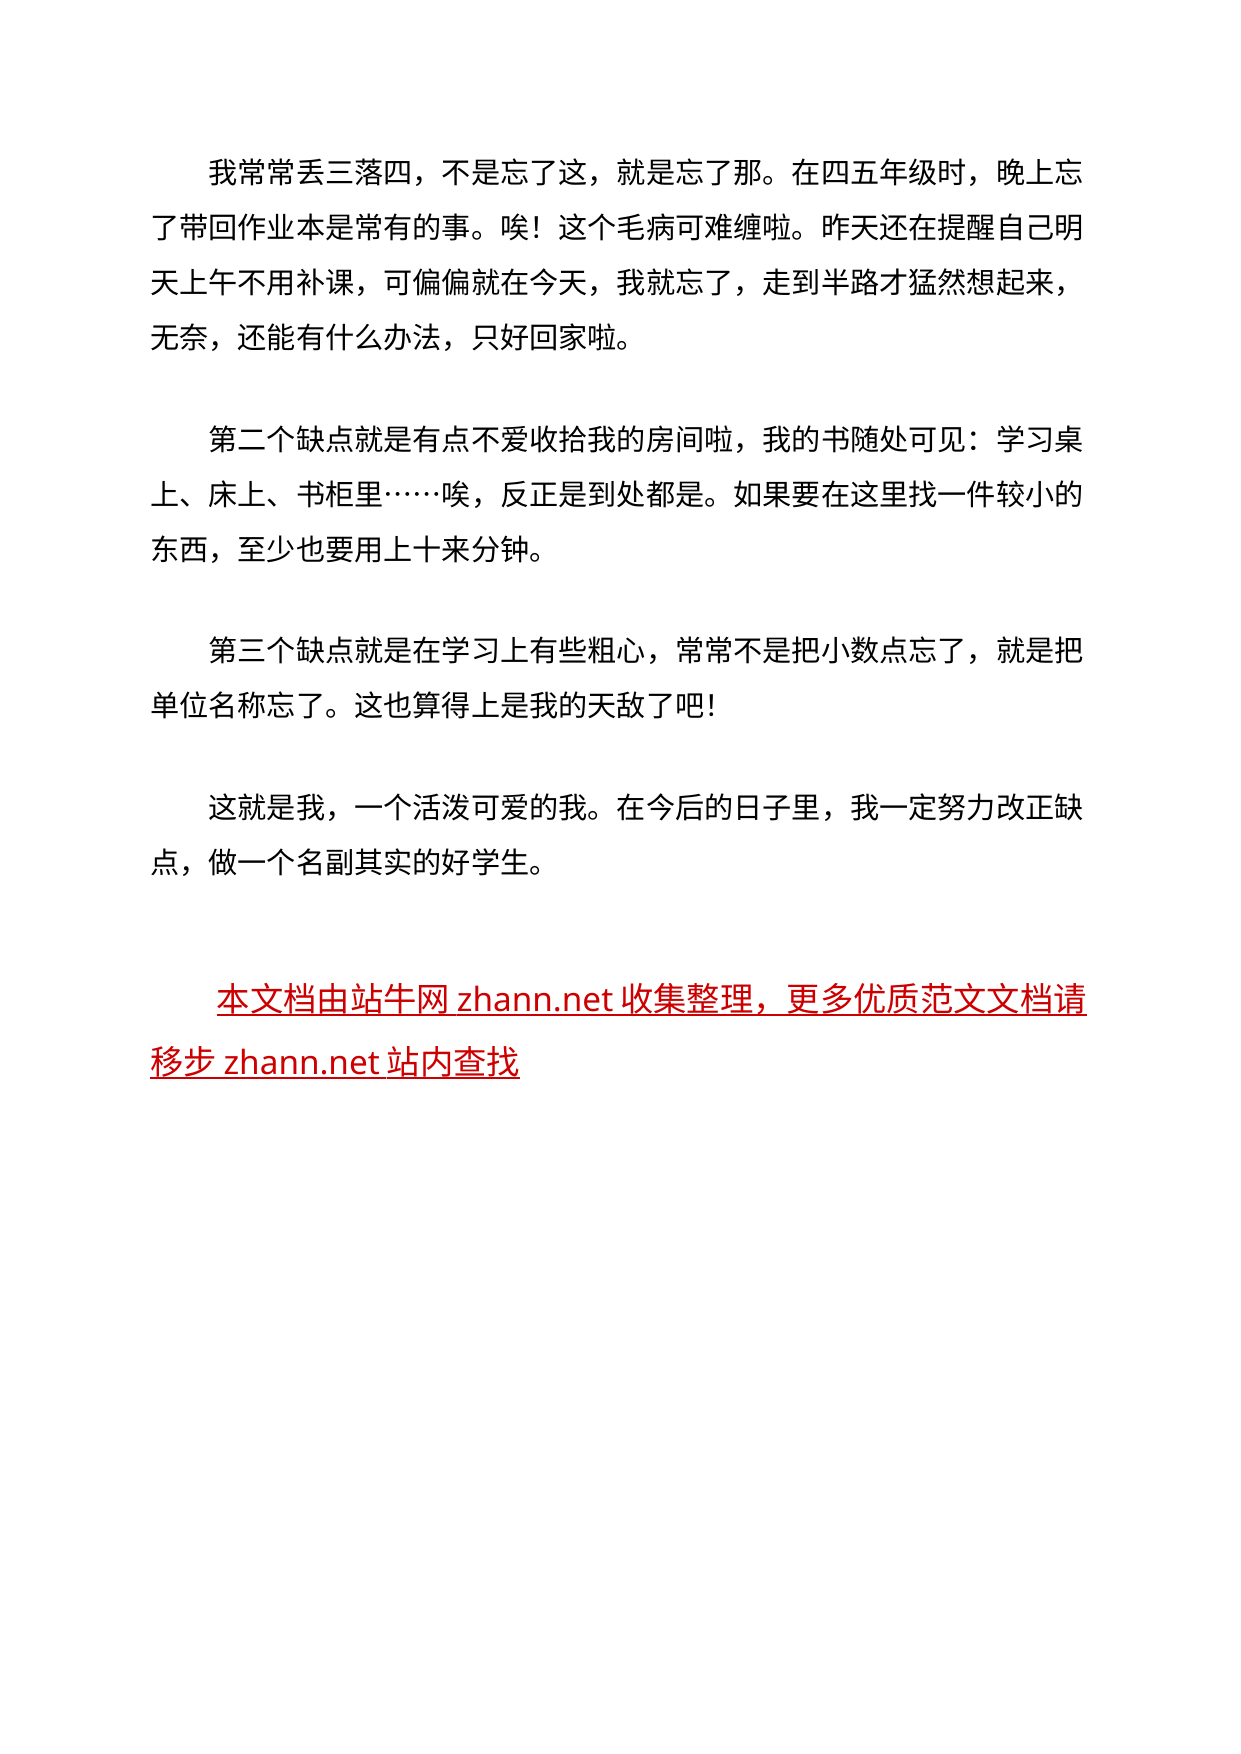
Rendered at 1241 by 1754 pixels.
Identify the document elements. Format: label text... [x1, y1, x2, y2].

text 第三个缺点就是在学习上有些粗心，常常不是把小数点忘了，就是把单位名称忘了。这也算得上是我的天敌了吧！ [150, 628, 1090, 725]
text 我常常丢三落四，不是忘了这，就是忘了那。在四五年级时，晚上忘了带回作业本是常有的事。唉！这个毛病可难缠啦。昨天还在提醒自己明天上午不用补课，可偏偏就在今天，我就忘了，走到半路才猛然想起来，无奈，还能有什么办法，只好回家啦。 [150, 150, 1090, 357]
text 本文档由站牛网zhann.net收集整理，更多优质范文文档请移步zhann.net站内查找 [150, 973, 1090, 1084]
text 这就是我，一个活泼可爱的我。在今后的日子里，我一定努力改正缺点，做一个名副其实的好学生。 [150, 785, 1090, 882]
text 第二个缺点就是有点不爱收拾我的房间啦，我的书随处可见：学习桌上、床上、书柜里……唉，反正是到处都是。如果要在这里找一件较小的东西，至少也要用上十来分钟。 [150, 416, 1090, 568]
